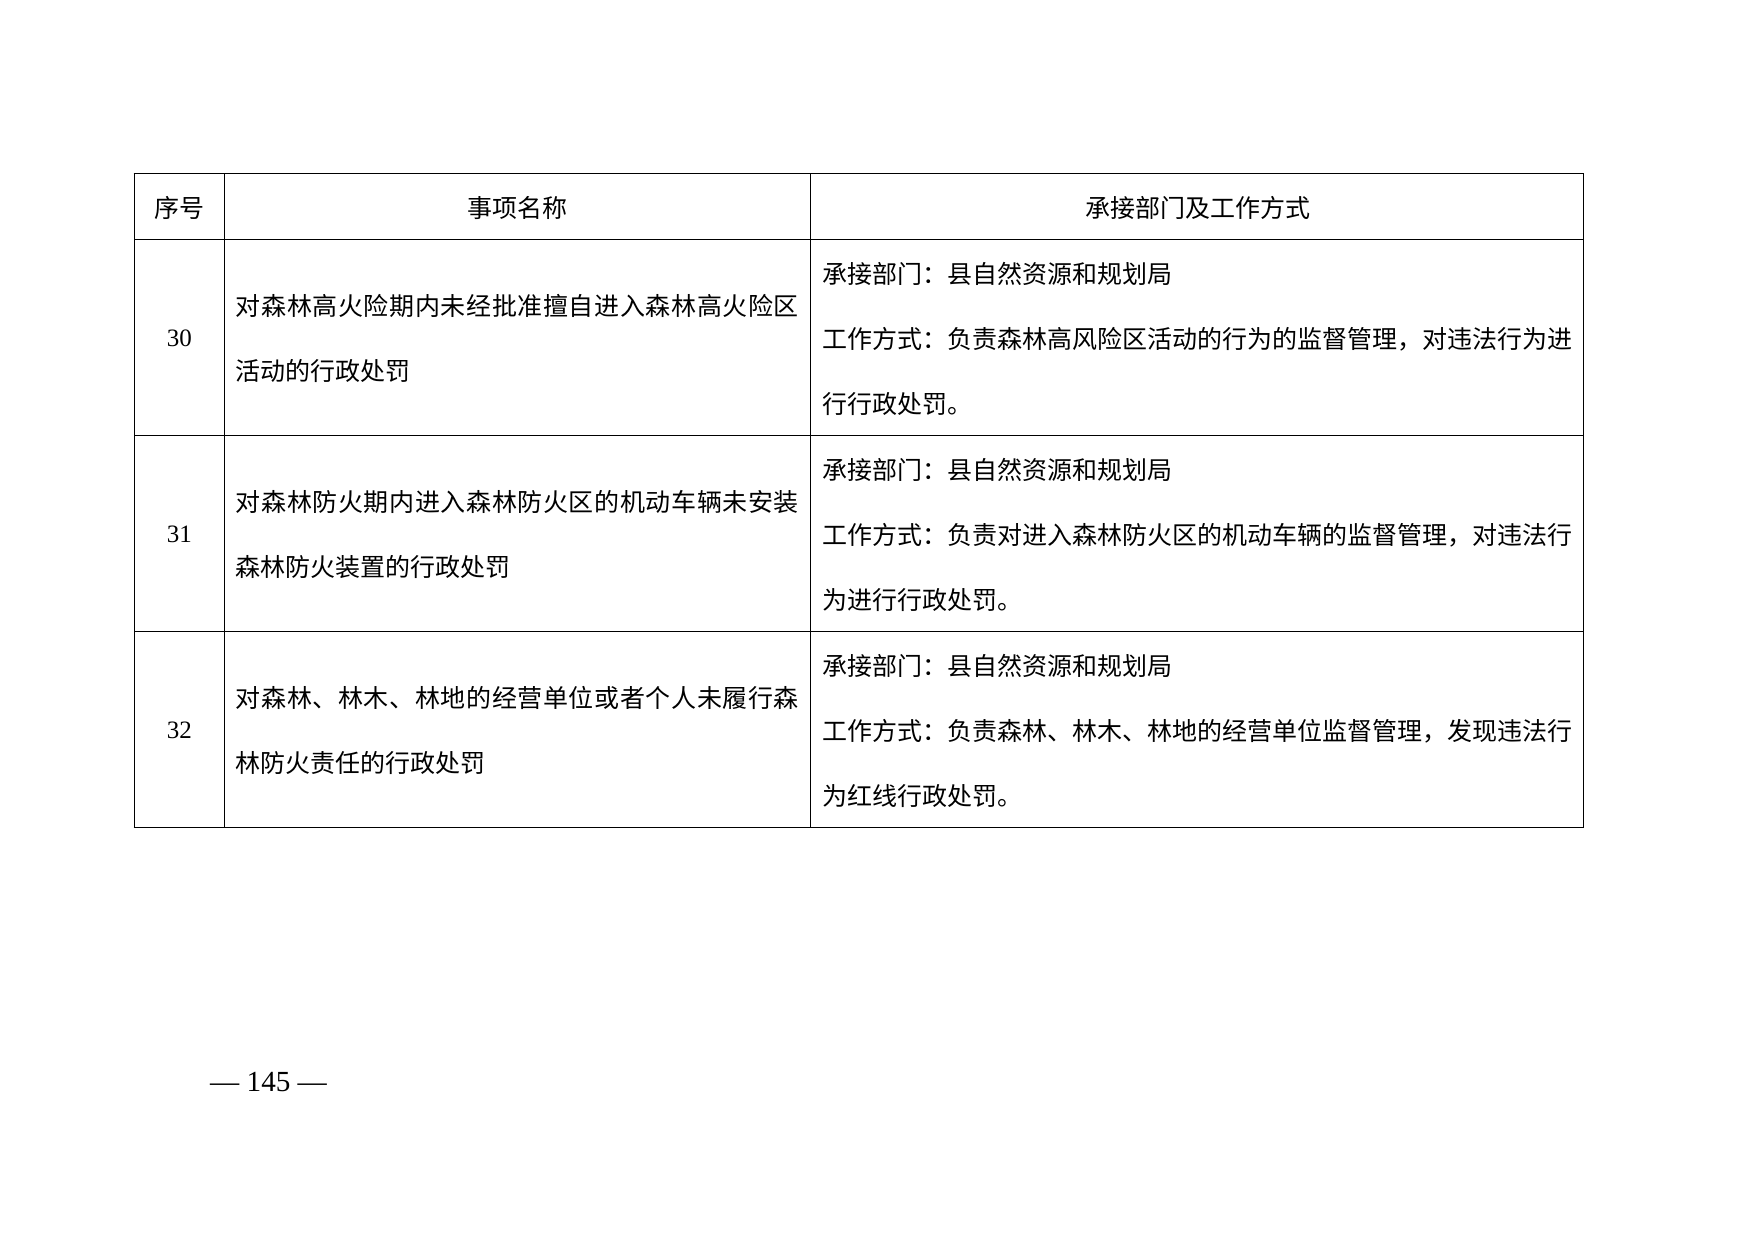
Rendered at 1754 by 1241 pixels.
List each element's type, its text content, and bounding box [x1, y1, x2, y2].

table_cell 承接部门：县自然资源和规划局 工作方式：负责森林高风险区活动的行为的监督管理，对违法行为进行行政处罚。 [811, 240, 1583, 435]
table_cell 30 [135, 240, 224, 435]
table_cell 对森林高火险期内未经批准擅自进入森林高火险区活动的行政处罚 [225, 240, 810, 435]
table_header 序号 [135, 174, 224, 239]
table_cell 31 [135, 436, 224, 631]
table_cell 32 [135, 632, 224, 827]
table_cell 对森林、林木、林地的经营单位或者个人未履行森林防火责任的行政处罚 [225, 632, 810, 827]
table_cell 承接部门：县自然资源和规划局 工作方式：负责森林、林木、林地的经营单位监督管理，发现违法行为红线行政处罚。 [811, 632, 1583, 827]
table_cell 承接部门：县自然资源和规划局 工作方式：负责对进入森林防火区的机动车辆的监督管理，对违法行为进行行政处罚。 [811, 436, 1583, 631]
table_header 承接部门及工作方式 [811, 174, 1583, 239]
table_cell 对森林防火期内进入森林防火区的机动车辆未安装森林防火装置的行政处罚 [225, 436, 810, 631]
table_header 事项名称 [225, 174, 810, 239]
